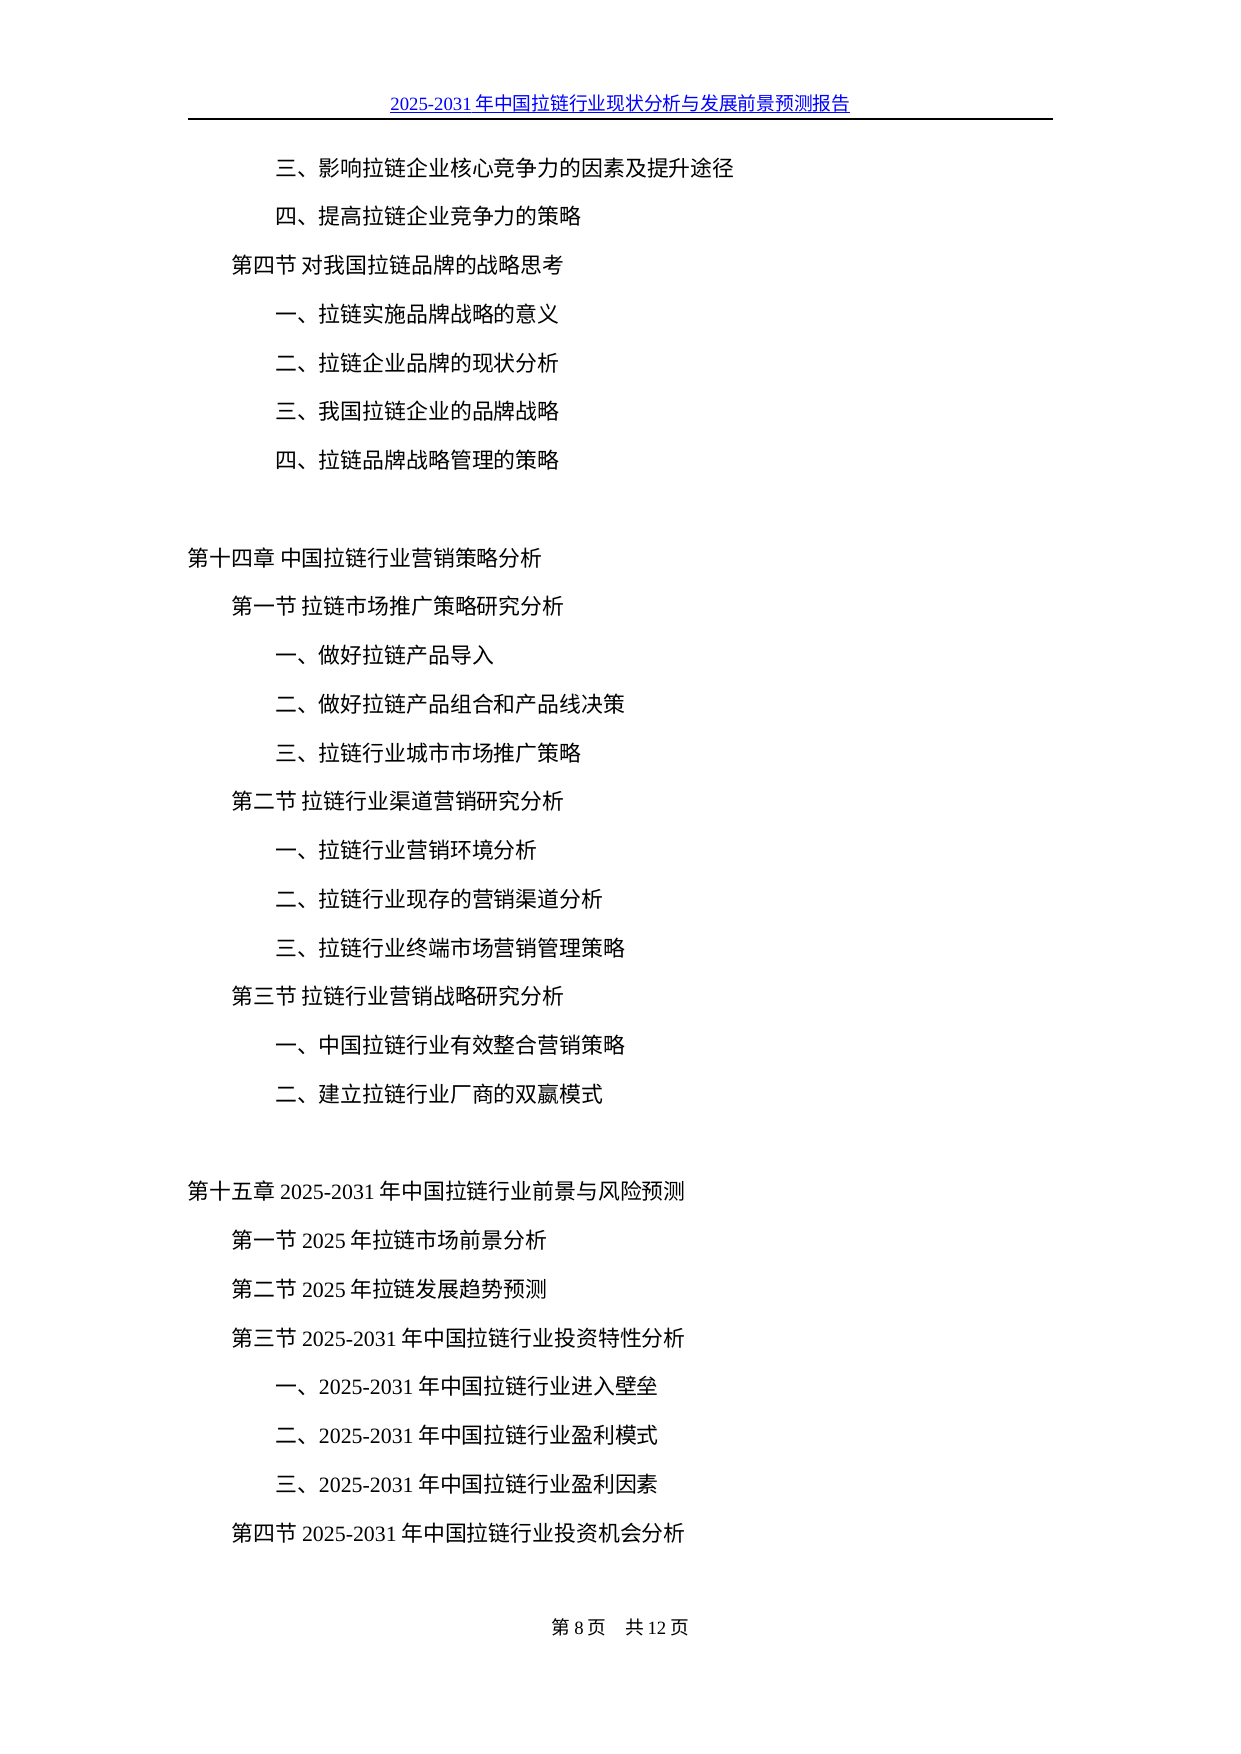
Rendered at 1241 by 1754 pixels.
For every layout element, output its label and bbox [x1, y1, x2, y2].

text [187, 150, 1053, 1548]
